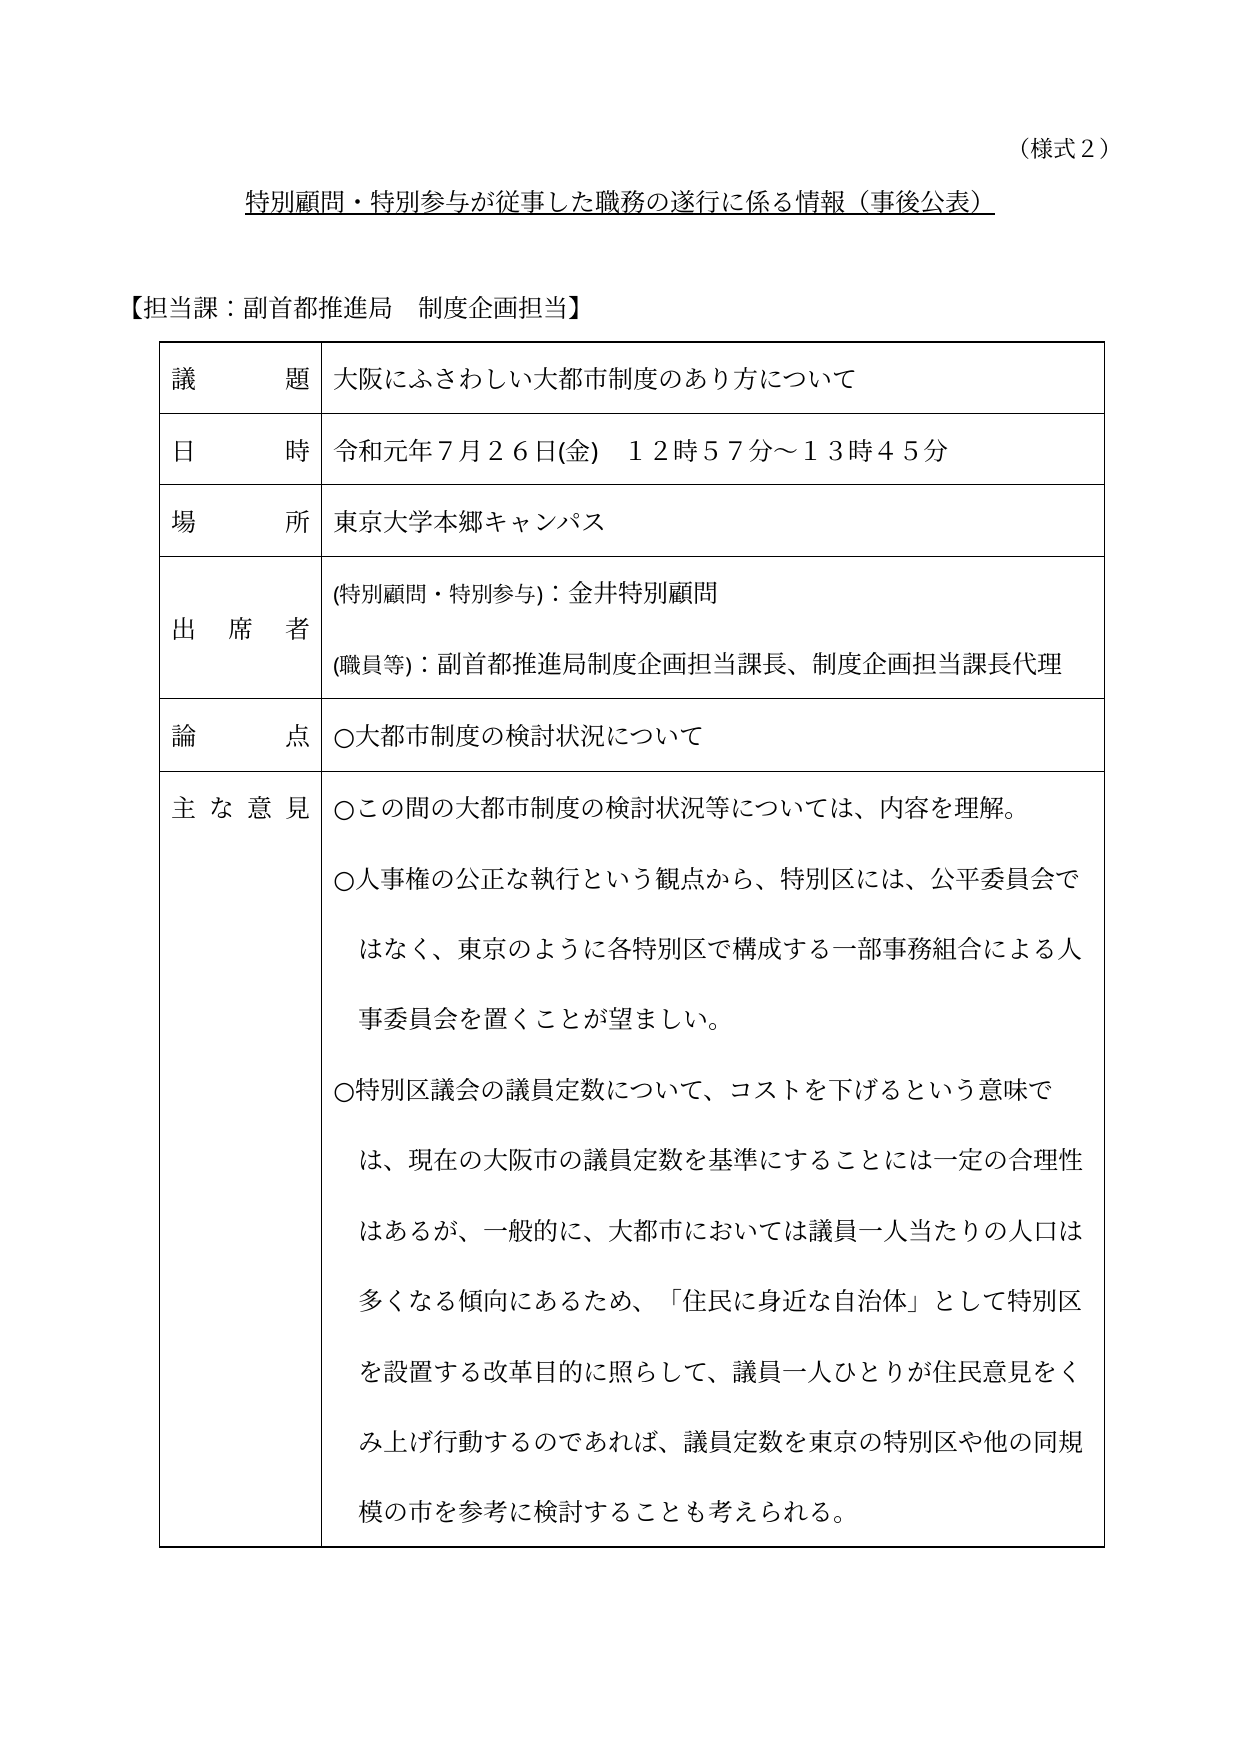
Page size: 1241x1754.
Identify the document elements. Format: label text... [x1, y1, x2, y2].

table_cell 論点 [160, 699, 321, 771]
table_header 議題 [160, 343, 321, 413]
text 特別顧問・特別参与が従事した職務の遂行に係る情報（事後公表） [118, 165, 1122, 236]
table_cell (特別顧問・特別参与)：金井特別顧問 (職員等)：副首都推進局制度企画担当課長、制度企画担当課長代理 [322, 557, 1104, 698]
table_cell 東京大学本郷キャンパス [322, 485, 1104, 556]
table_cell ○大都市制度の検討状況について [322, 699, 1104, 771]
table_cell 主な意見 [160, 772, 321, 1546]
text 【担当課：副首都推進局 制度企画担当】 [118, 271, 1122, 341]
text （様式２） [118, 130, 1122, 165]
table_cell 場所 [160, 485, 321, 556]
table_cell 日時 [160, 414, 321, 484]
table_cell 出席者 [160, 557, 321, 698]
table_cell 令和元年７月２６日(金) １２時５７分～１３時４５分 [322, 414, 1104, 484]
table_header 大阪にふさわしい大都市制度のあり方について [322, 343, 1104, 413]
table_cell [322, 772, 1104, 1546]
